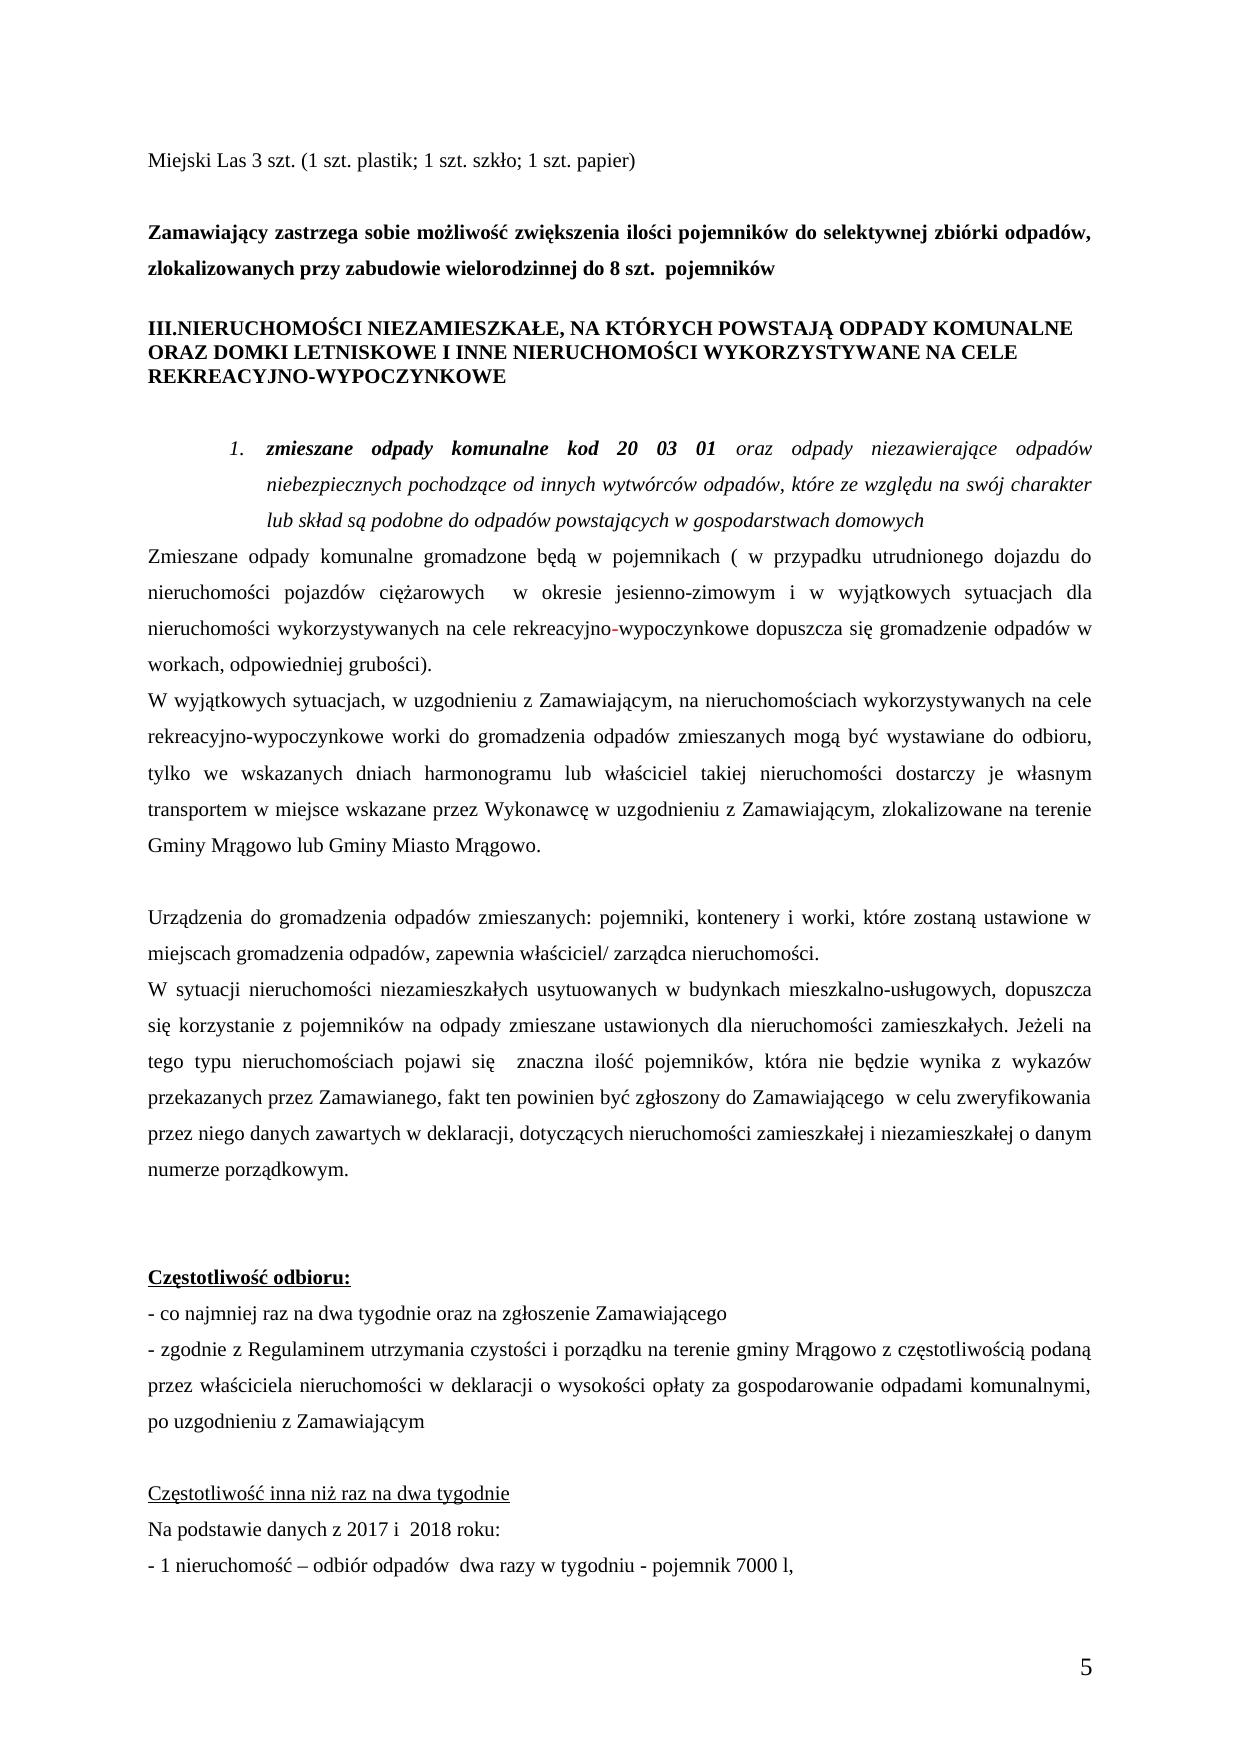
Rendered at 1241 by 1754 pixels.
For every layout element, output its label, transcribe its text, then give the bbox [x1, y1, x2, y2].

text Częstotliwość inna niż raz na dwa tygodnie [148, 1481, 1093, 1505]
text Urządzenia do gromadzenia odpadów zmieszanych: pojemniki, kontenery i worki, które zostaną ustawione w miejscach gromadzenia odpadów, zapewnia właściciel/ zarządca nieruchomości. [148, 905, 1093, 965]
text - co najmniej raz na dwa tygodnie oraz na zgłoszenie Zamawiającego [148, 1301, 1093, 1325]
text Częstotliwość odbioru: [148, 1265, 1093, 1289]
text W sytuacji nieruchomości niezamieszkałych usytuowanych w budynkach mieszkalno-usługowych, dopuszcza się korzystanie z pojemników na odpady zmieszane ustawionych dla nieruchomości zamieszkałych. Jeżeli na tego typu nieruchomościach pojawi się znaczna ilość pojemników, która nie będzie wynika z wykazów przekazanych przez Zamawianego, fakt ten powinien być zgłoszony do Zamawiającego w celu zweryfikowania przez niego danych zawartych w deklaracji, dotyczących nieruchomości zamieszkałej i niezamieszkałej o danym numerze porządkowym. [148, 977, 1093, 1181]
text W wyjątkowych sytuacjach, w uzgodnieniu z Zamawiającym, na nieruchomościach wykorzystywanych na cele rekreacyjno-wypoczynkowe worki do gromadzenia odpadów zmieszanych mogą być wystawiane do odbioru, tylko we wskazanych dniach harmonogramu lub właściciel takiej nieruchomości dostarczy je własnym transportem w miejsce wskazane przez Wykonawcę w uzgodnieniu z Zamawiającym, zlokalizowane na terenie Gminy Mrągowo lub Gminy Miasto Mrągowo. [148, 688, 1093, 857]
text Na podstawie danych z 2017 i 2018 roku: [148, 1517, 1093, 1541]
text III.NIERUCHOMOŚCI NIEZAMIESZKAŁE, NA KTÓRYCH POWSTAJĄ ODPADY KOMUNALNE ORAZ DOMKI LETNISKOWE I INNE NIERUCHOMOŚCI WYKORZYSTYWANE NA CELE REKREACYJNO-WYPOCZYNKOWE [148, 316, 1093, 388]
list zmieszane odpady komunalne kod 20 03 01 oraz odpady niezawierające odpadów niebezpiecznych pochodzące od innych wytwórców odpadów, które ze względu na swój charakter lub skład są podobne do odpadów powstających w gospodarstwach domowych [229, 436, 1093, 532]
text Zmieszane odpady komunalne gromadzone będą w pojemnikach ( w przypadku utrudnionego dojazdu do nieruchomości pojazdów ciężarowych w okresie jesienno-zimowym i w wyjątkowych sytuacjach dla nieruchomości wykorzystywanych na cele rekreacyjno-wypoczynkowe dopuszcza się gromadzenie odpadów w workach, odpowiedniej grubości). [148, 544, 1093, 676]
text - 1 nieruchomość – odbiór odpadów dwa razy w tygodniu - pojemnik 7000 l, [148, 1553, 1093, 1577]
text Zamawiający zastrzega sobie możliwość zwiększenia ilości pojemników do selektywnej zbiórki odpadów, zlokalizowanych przy zabudowie wielorodzinnej do 8 szt. pojemników [148, 220, 1093, 280]
text Miejski Las 3 szt. (1 szt. plastik; 1 szt. szkło; 1 szt. papier) [148, 148, 1093, 172]
text - zgodnie z Regulaminem utrzymania czystości i porządku na terenie gminy Mrągowo z częstotliwością podaną przez właściciela nieruchomości w deklaracji o wysokości opłaty za gospodarowanie odpadami komunalnymi, po uzgodnieniu z Zamawiającym [148, 1337, 1093, 1433]
